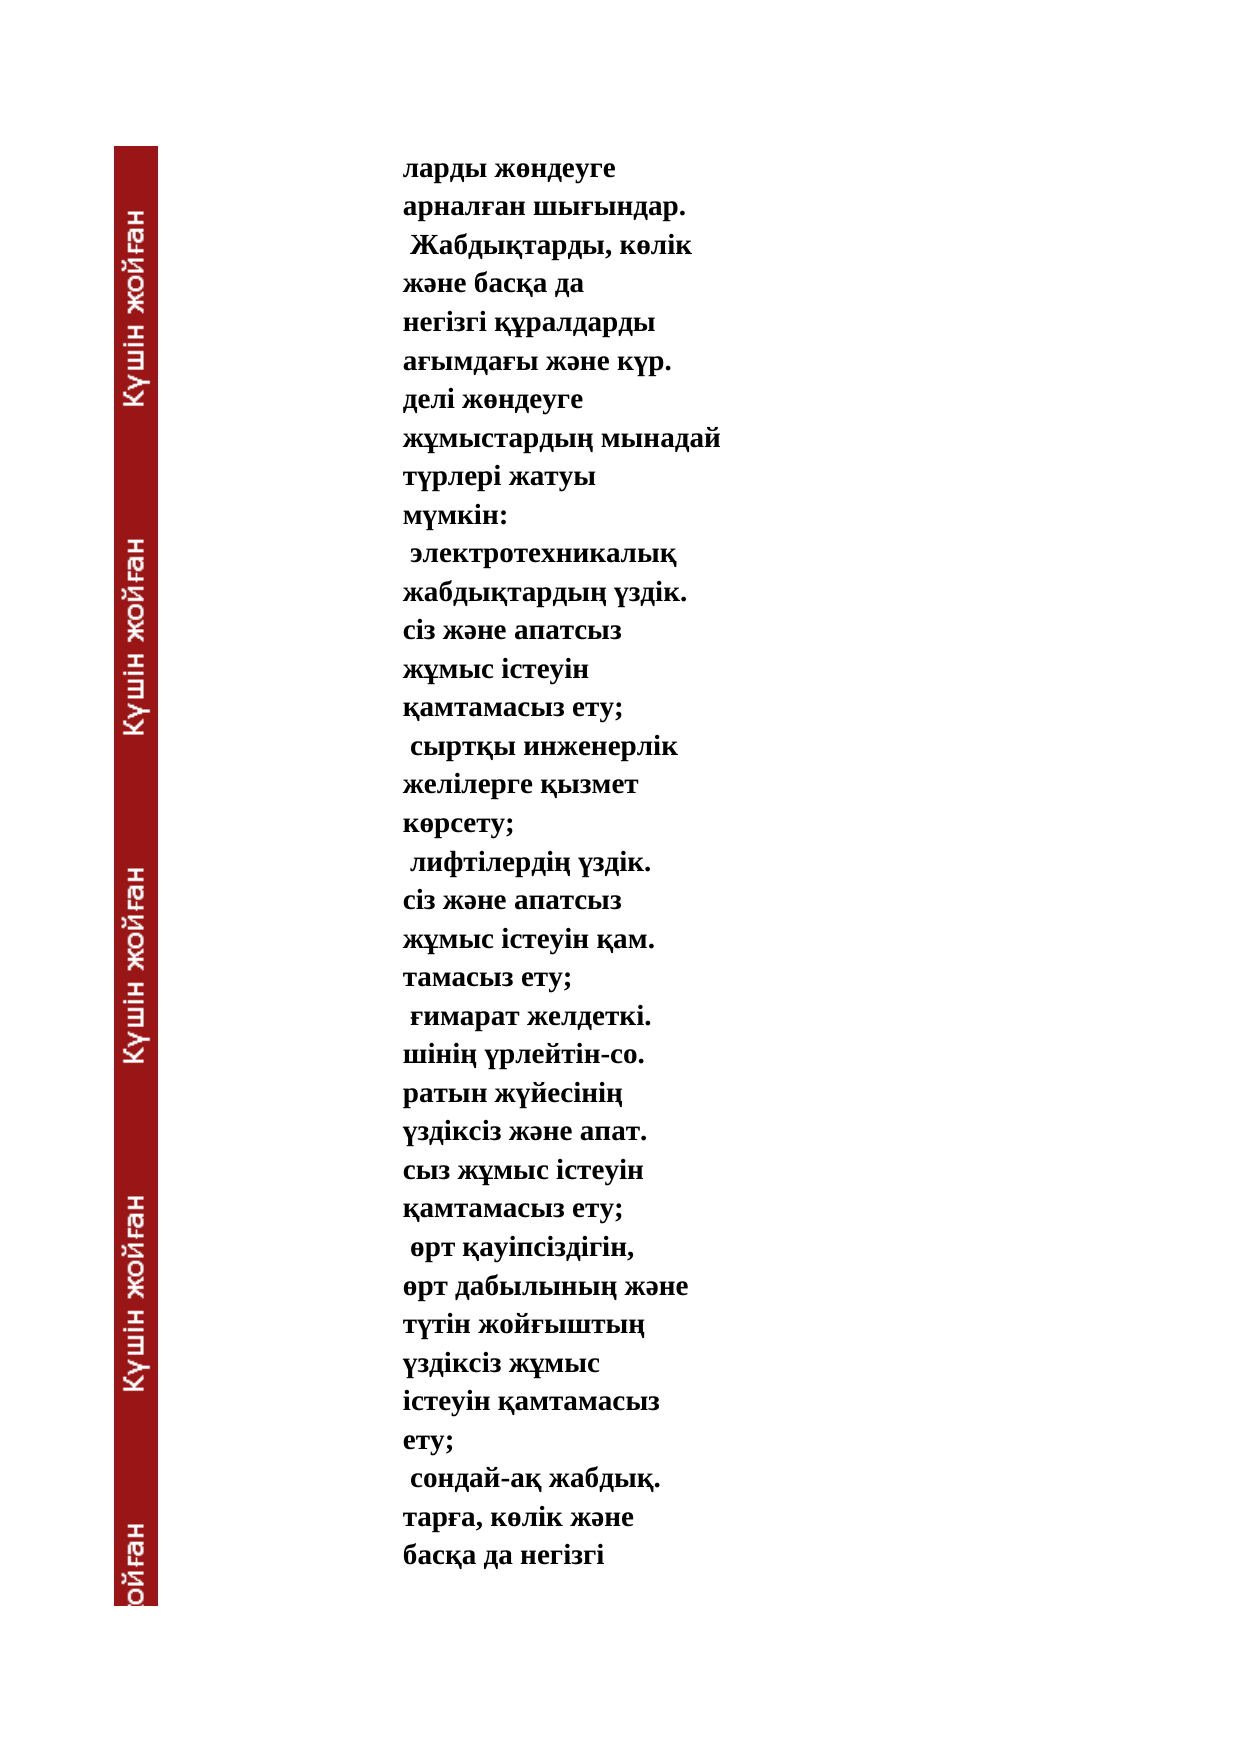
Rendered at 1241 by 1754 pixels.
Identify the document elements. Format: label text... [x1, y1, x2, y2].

text жұмыстардың мынадай [112, 420, 1128, 453]
text өрт дабылының және [112, 1268, 1128, 1301]
text негiзгi құралдарды [112, 304, 1128, 338]
picture [114, 762, 158, 767]
picture [114, 1031, 158, 1036]
text басқа да негiзгi [112, 1537, 1128, 1571]
picture [114, 338, 158, 343]
picture [114, 954, 158, 959]
text делi жөндеуге [112, 381, 1128, 415]
picture [114, 299, 158, 304]
text қамтамасыз ету; [112, 1191, 1128, 1224]
picture [114, 607, 158, 612]
text өрт қауiпсiздiгiн, [112, 1229, 1128, 1263]
text түрлерi жатуы [112, 458, 1128, 492]
text лифтiлердiң үздiк. [112, 844, 1128, 877]
picture [114, 1417, 158, 1422]
text iстеуiн қамтамасыз [112, 1383, 1128, 1417]
text электротехникалық [112, 535, 1128, 569]
picture [114, 1455, 158, 1460]
picture [114, 646, 158, 651]
text түтiн жойғыштың [112, 1306, 1128, 1340]
text жұмыс iстеуiн қам. [112, 921, 1128, 954]
text желiлерге қызмет [112, 767, 1128, 800]
picture [114, 1147, 158, 1152]
picture [114, 261, 158, 266]
picture [114, 569, 158, 574]
text шiнiң үрлейтiн-со. [112, 1036, 1128, 1070]
picture [114, 530, 158, 535]
picture [114, 1378, 158, 1383]
picture [114, 1301, 158, 1306]
picture [114, 415, 158, 420]
picture [114, 877, 158, 882]
picture [114, 1224, 158, 1229]
text үздiксiз жұмыс [112, 1345, 1128, 1378]
picture [114, 1263, 158, 1268]
text көрсету; [112, 805, 1128, 839]
picture [114, 1108, 158, 1113]
picture [114, 993, 158, 998]
text жабдықтардың үздiк. [112, 574, 1128, 607]
text ларды жөндеуге [112, 150, 1128, 183]
text ету; [112, 1422, 1128, 1455]
text арналған шығындар. [112, 188, 1128, 222]
text Жабдықтарды, көлiк [112, 227, 1128, 261]
picture [114, 839, 158, 844]
text сыз жұмыс iстеуiн [112, 1152, 1128, 1186]
text ратын жүйесiнiң [112, 1075, 1128, 1108]
picture [114, 800, 158, 805]
picture [114, 1186, 158, 1191]
picture [114, 684, 158, 689]
text сыртқы инженерлiк [112, 728, 1128, 762]
picture [114, 222, 158, 227]
text тамасыз ету; [112, 959, 1128, 993]
picture [114, 1532, 158, 1537]
picture [114, 1070, 158, 1075]
picture [114, 916, 158, 921]
text және басқа да [112, 266, 1128, 299]
picture [114, 1571, 158, 1606]
picture [114, 492, 158, 497]
picture [114, 1494, 158, 1499]
text үздiксiз және апат. [112, 1113, 1128, 1147]
text сондай-ақ жабдық. [112, 1460, 1128, 1494]
text сiз және апатсыз [112, 612, 1128, 646]
text ағымдағы және күр. [112, 343, 1128, 376]
text жұмыс iстеуiн [112, 651, 1128, 684]
text сiз және апатсыз [112, 882, 1128, 916]
text мүмкiн: [112, 497, 1128, 530]
picture [114, 183, 158, 188]
text ғимарат желдеткi. [112, 998, 1128, 1031]
text қамтамасыз ету; [112, 689, 1128, 723]
picture [114, 453, 158, 458]
picture [114, 723, 158, 728]
picture [114, 1340, 158, 1345]
picture [114, 146, 158, 150]
text тарға, көлiк және [112, 1499, 1128, 1532]
picture [114, 376, 158, 381]
